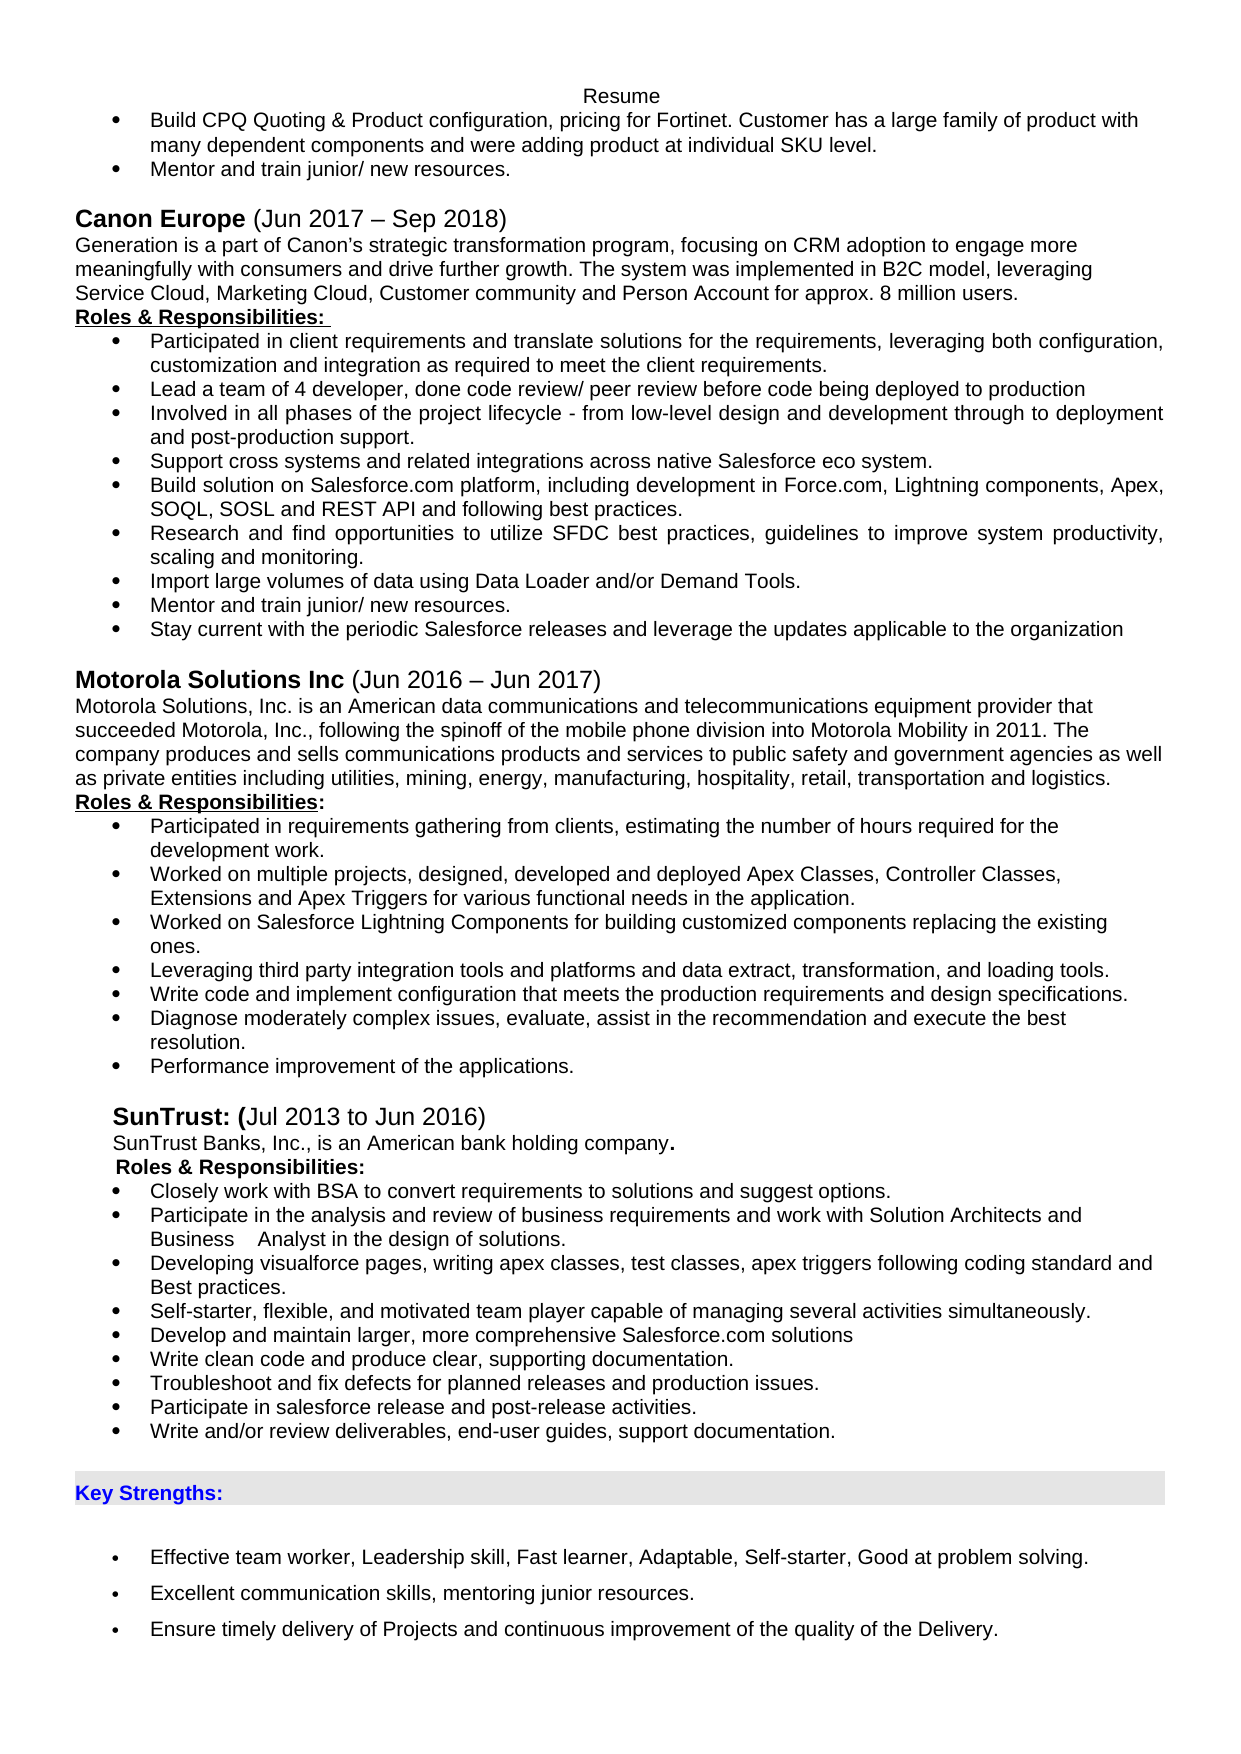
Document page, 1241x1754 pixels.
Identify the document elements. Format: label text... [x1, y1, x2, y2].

list Import large volumes of data using Data Loader and/or Demand Tools. [112, 569, 1165, 593]
list Mentor and train junior/ new resources. [112, 156, 1165, 180]
list Participate in salesforce release and post-release activities. [112, 1395, 1165, 1419]
list Developing visualforce pages, writing apex classes, test classes, apex triggers following coding standard and [112, 1251, 1165, 1275]
list Write clean code and produce clear, supporting documentation. [112, 1347, 1165, 1371]
list Build CPQ Quoting & Product configuration, pricing for Fortinet. Customer has a large family of product with many dependent components and were adding product at individual SKU level. [112, 108, 1165, 156]
list Diagnose moderately complex issues, evaluate, assist in the recommendation and execute the best resolution. [112, 1006, 1165, 1054]
list Self-starter, flexible, and motivated team player capable of managing several activities simultaneously. [112, 1299, 1165, 1323]
list Excellent communication skills, mentoring junior resources. [112, 1581, 1165, 1605]
list Closely work with BSA to convert requirements to solutions and suggest options. [112, 1179, 1165, 1203]
text Motorola Solutions, Inc. is an American data communications and telecommunications equipment provider that succeeded Motorola, Inc., following the spinoff of the mobile phone division into Motorola Mobility in 2011. The company produces and sells communications products and services to public safety and government agencies as well as private entities including utilities, mining, energy, manufacturing, hospitality, retail, transportation and logistics. [75, 694, 1165, 790]
text SunTrust: (Jul 2013 to Jun 2016) [112, 1102, 1165, 1131]
list Stay current with the periodic Salesforce releases and leverage the updates applicable to the organization [112, 617, 1165, 641]
text Roles & Responsibilities: [75, 1155, 1165, 1179]
list Participated in client requirements and translate solutions for the requirements, leveraging both configuration, customization and integration as required to meet the client requirements. [112, 329, 1165, 377]
list Worked on multiple projects, designed, developed and deployed Apex Classes, Controller Classes, Extensions and Apex Triggers for various functional needs in the application. [112, 862, 1165, 910]
list Write code and implement configuration that meets the production requirements and design specifications. [112, 982, 1165, 1006]
list Leveraging third party integration tools and platforms and data extract, transformation, and loading tools. [112, 958, 1165, 982]
text Motorola Solutions Inc (Jun 2016 – Jun 2017) [75, 665, 1165, 694]
list Mentor and train junior/ new resources. [112, 593, 1165, 617]
text Generation is a part of Canon’s strategic transformation program, focusing on CRM adoption to engage more meaningfully with consumers and drive further growth. The system was implemented in B2C model, leveraging Service Cloud, Marketing Cloud, Customer community and Person Account for approx. 8 million users. [75, 233, 1165, 305]
list Lead a team of 4 developer, done code review/ peer review before code being deployed to production [112, 377, 1165, 401]
list Develop and maintain larger, more comprehensive Salesforce.com solutions [112, 1323, 1165, 1347]
text Key Strengths: [75, 1471, 1165, 1505]
list Build solution on Salesforce.com platform, including development in Force.com, Lightning components, Apex, SOQL, SOSL and REST API and following best practices. [112, 473, 1165, 521]
list Research and find opportunities to utilize SFDC best practices, guidelines to improve system productivity, scaling and monitoring. [112, 521, 1165, 569]
list Effective team worker, Leadership skill, Fast learner, Adaptable, Self-starter, Good at problem solving. [112, 1545, 1165, 1569]
list Involved in all phases of the project lifecycle - from low-level design and development through to deployment and post-production support. [112, 401, 1165, 449]
list Ensure timely delivery of Projects and continuous improvement of the quality of the Delivery. [112, 1617, 1165, 1641]
text Roles & Responsibilities: [75, 790, 1165, 814]
list Write and/or review deliverables, end-user guides, support documentation. [112, 1419, 1165, 1443]
list Participate in the analysis and review of business requirements and work with Solution Architects and Business Analyst in the design of solutions. [112, 1203, 1165, 1251]
list Best practices. [150, 1275, 1165, 1299]
list Participated in requirements gathering from clients, estimating the number of hours required for the development work. [112, 814, 1165, 862]
text SunTrust Banks, Inc., is an American bank holding company. [112, 1131, 1165, 1155]
list Worked on Salesforce Lightning Components for building customized components replacing the existing ones. [112, 910, 1165, 958]
list Support cross systems and related integrations across native Salesforce eco system. [112, 449, 1165, 473]
text Roles & Responsibilities: [75, 305, 1165, 329]
list Performance improvement of the applications. [112, 1054, 1165, 1078]
list Troubleshoot and fix defects for planned releases and production issues. [112, 1371, 1165, 1395]
text Canon Europe (Jun 2017 – Sep 2018) [75, 204, 1165, 233]
